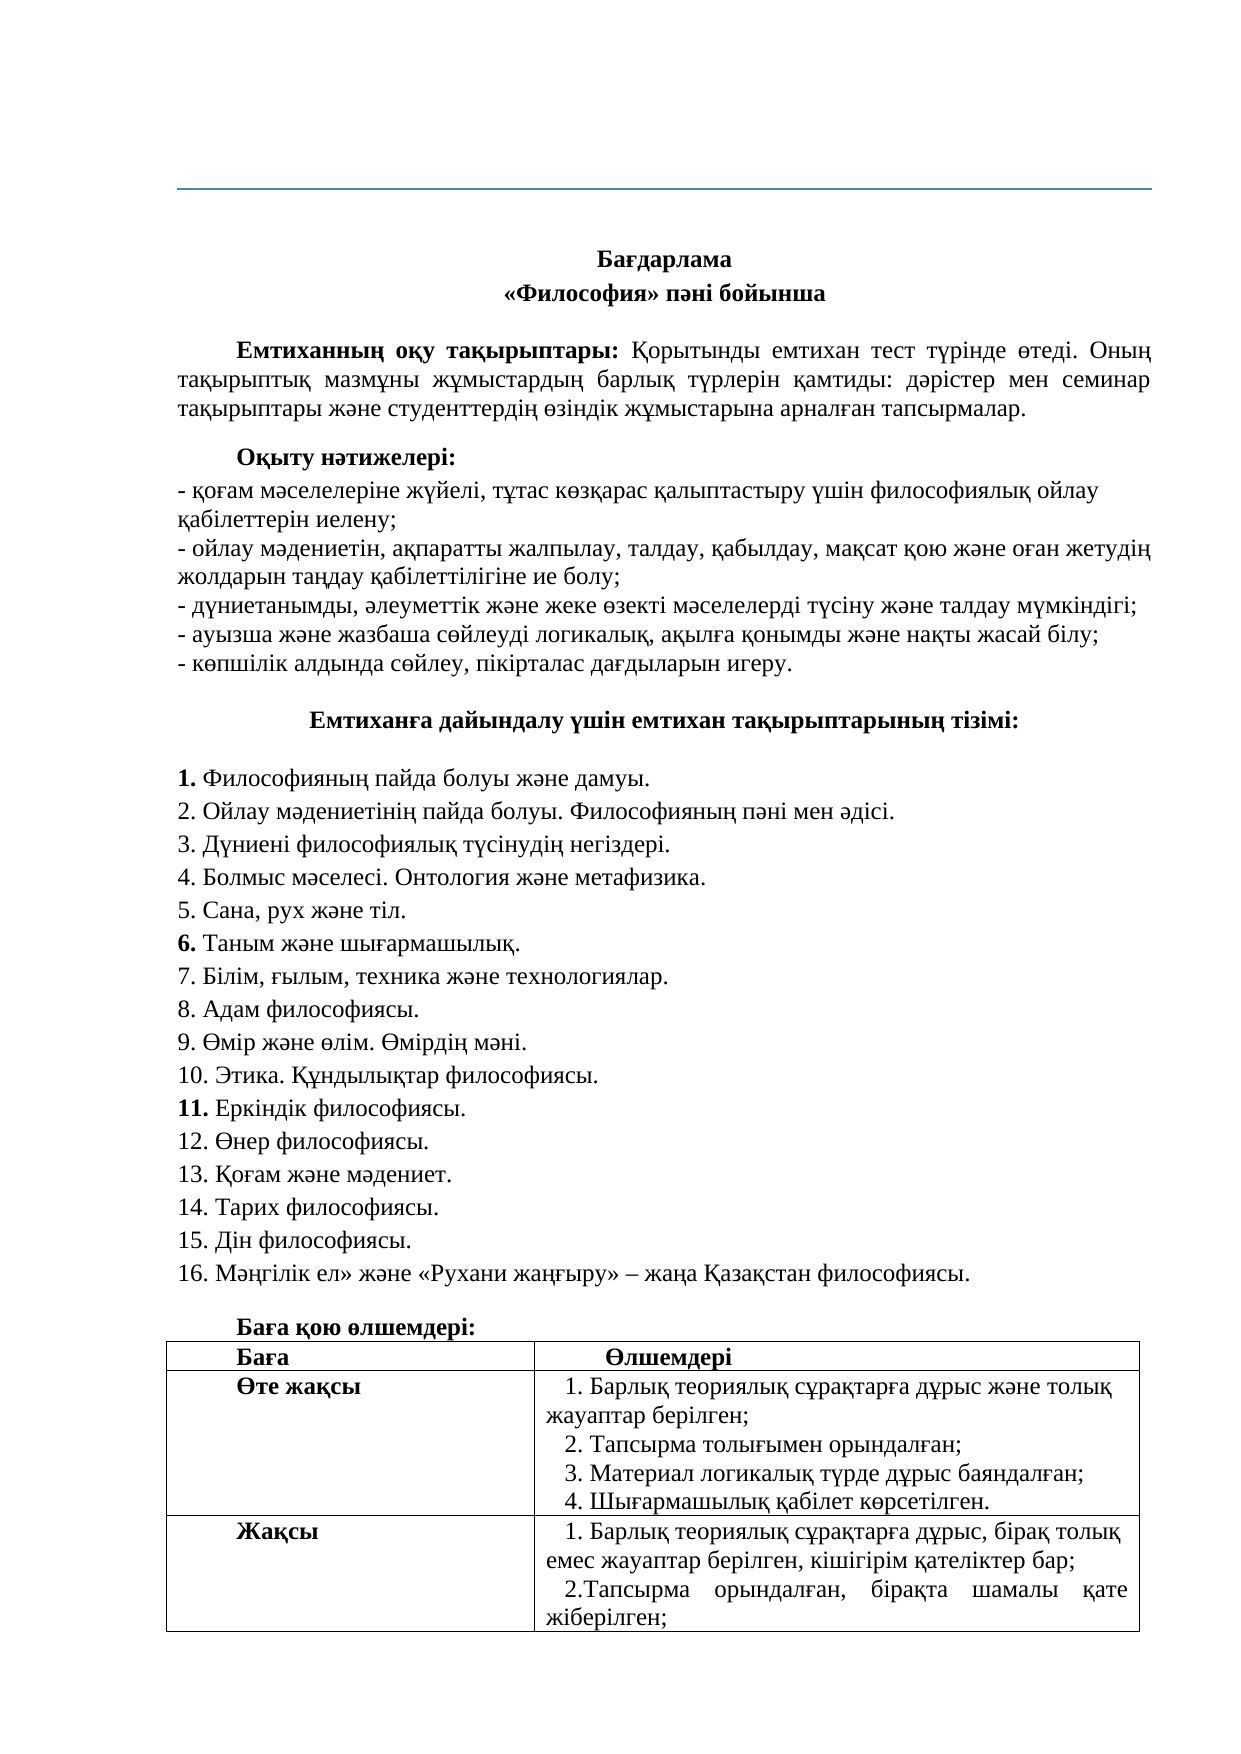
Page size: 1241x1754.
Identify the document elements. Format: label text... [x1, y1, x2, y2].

subtitle Баға қою өлшемдері: [177, 1312, 1152, 1341]
text Емтиханға дайындалу үшін емтихан тақырыптарының тізімі: [177, 705, 1152, 734]
text «Философия» пәні бойынша [177, 278, 1152, 306]
text 11. Еркіндік философиясы. [177, 1093, 1152, 1122]
table_header Өлшемдері [535, 1342, 1139, 1370]
text 12. Өнер философиясы. [177, 1126, 1152, 1155]
text 7. Білім, ғылым, техника және технологиялар. [177, 961, 1152, 989]
text - ойлау мәдениетін, ақпаратты жалпылау, талдау, қабылдау, мақсат қою және оған жетудің жолдарын таңдау қабілеттілігіне ие болу; [177, 533, 1152, 590]
text 5. Сана, рух және тіл. [177, 895, 1152, 923]
text 9. Өмір және өлім. Өмірдің мәні. [177, 1027, 1152, 1056]
text - ауызша және жазбаша сөйлеуді логикалық, ақылға қонымды және нақты жасай білу; [177, 619, 1152, 648]
text 14. Тарих философиясы. [177, 1192, 1152, 1221]
text - қоғам мәселелеріне жүйелі, тұтас көзқарас қалыптастыру үшін философиялық ойлау қабілеттерін иелену; [177, 475, 1152, 533]
text Емтиханның оқу тақырыптары: Қорытынды емтихан тест түрінде өтеді. Оның тақырыптық мазмұны жұмыстардың барлық түрлерін қамтиды: дәрістер мен семинар тақырыптары және студенттердің өзіндік жұмыстарына арналған тапсырмалар. [177, 335, 1152, 421]
text 1. Философияның пайда болуы және дамуы. [177, 763, 1152, 791]
text - дүниетанымды, әлеуметтік және жеке өзекті мәселелерді түсіну және талдау мүмкіндігі; [177, 590, 1152, 619]
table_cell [535, 1516, 1139, 1631]
text 13. Қоғам және мәдениет. [177, 1159, 1152, 1188]
text 2. Ойлау мәдениетінің пайда болуы. Философияның пәні мен әдісі. [177, 796, 1152, 824]
text 8. Адам философиясы. [177, 994, 1152, 1023]
text 3. Дүниені философиялық түсінудің негіздері. [177, 829, 1152, 857]
text 10. Этика. Құндылықтар философиясы. [177, 1060, 1152, 1089]
table_header Баға [167, 1342, 534, 1370]
subtitle Бағдарлама [177, 244, 1152, 273]
text - көпшілік алдында сөйлеу, пікірталас дағдыларын игеру. [177, 648, 1152, 676]
text 15. Дін философиясы. [177, 1225, 1152, 1254]
subtitle Оқыту нәтижелері: [177, 442, 1152, 471]
text 16. Мәңгілік ел» және «Рухани жаңғыру» – жаңа Қазақстан философиясы. [177, 1258, 1152, 1287]
text 6. Таным және шығармашылық. [177, 928, 1152, 957]
table_cell 1. Барлық теориялық сұрақтарға дұрыс және толық жауаптар берілген; 2. Тапсырма толығымен орындалған; 3. Материал логикалық түрде дұрыс баяндалған; 4. Шығармашылық қабілет көрсетілген. [535, 1371, 1139, 1515]
table_cell Жақсы [167, 1516, 534, 1631]
text 4. Болмыс мәселесі. Онтология және метафизика. [177, 862, 1152, 891]
table_cell Өте жақсы [167, 1371, 534, 1515]
